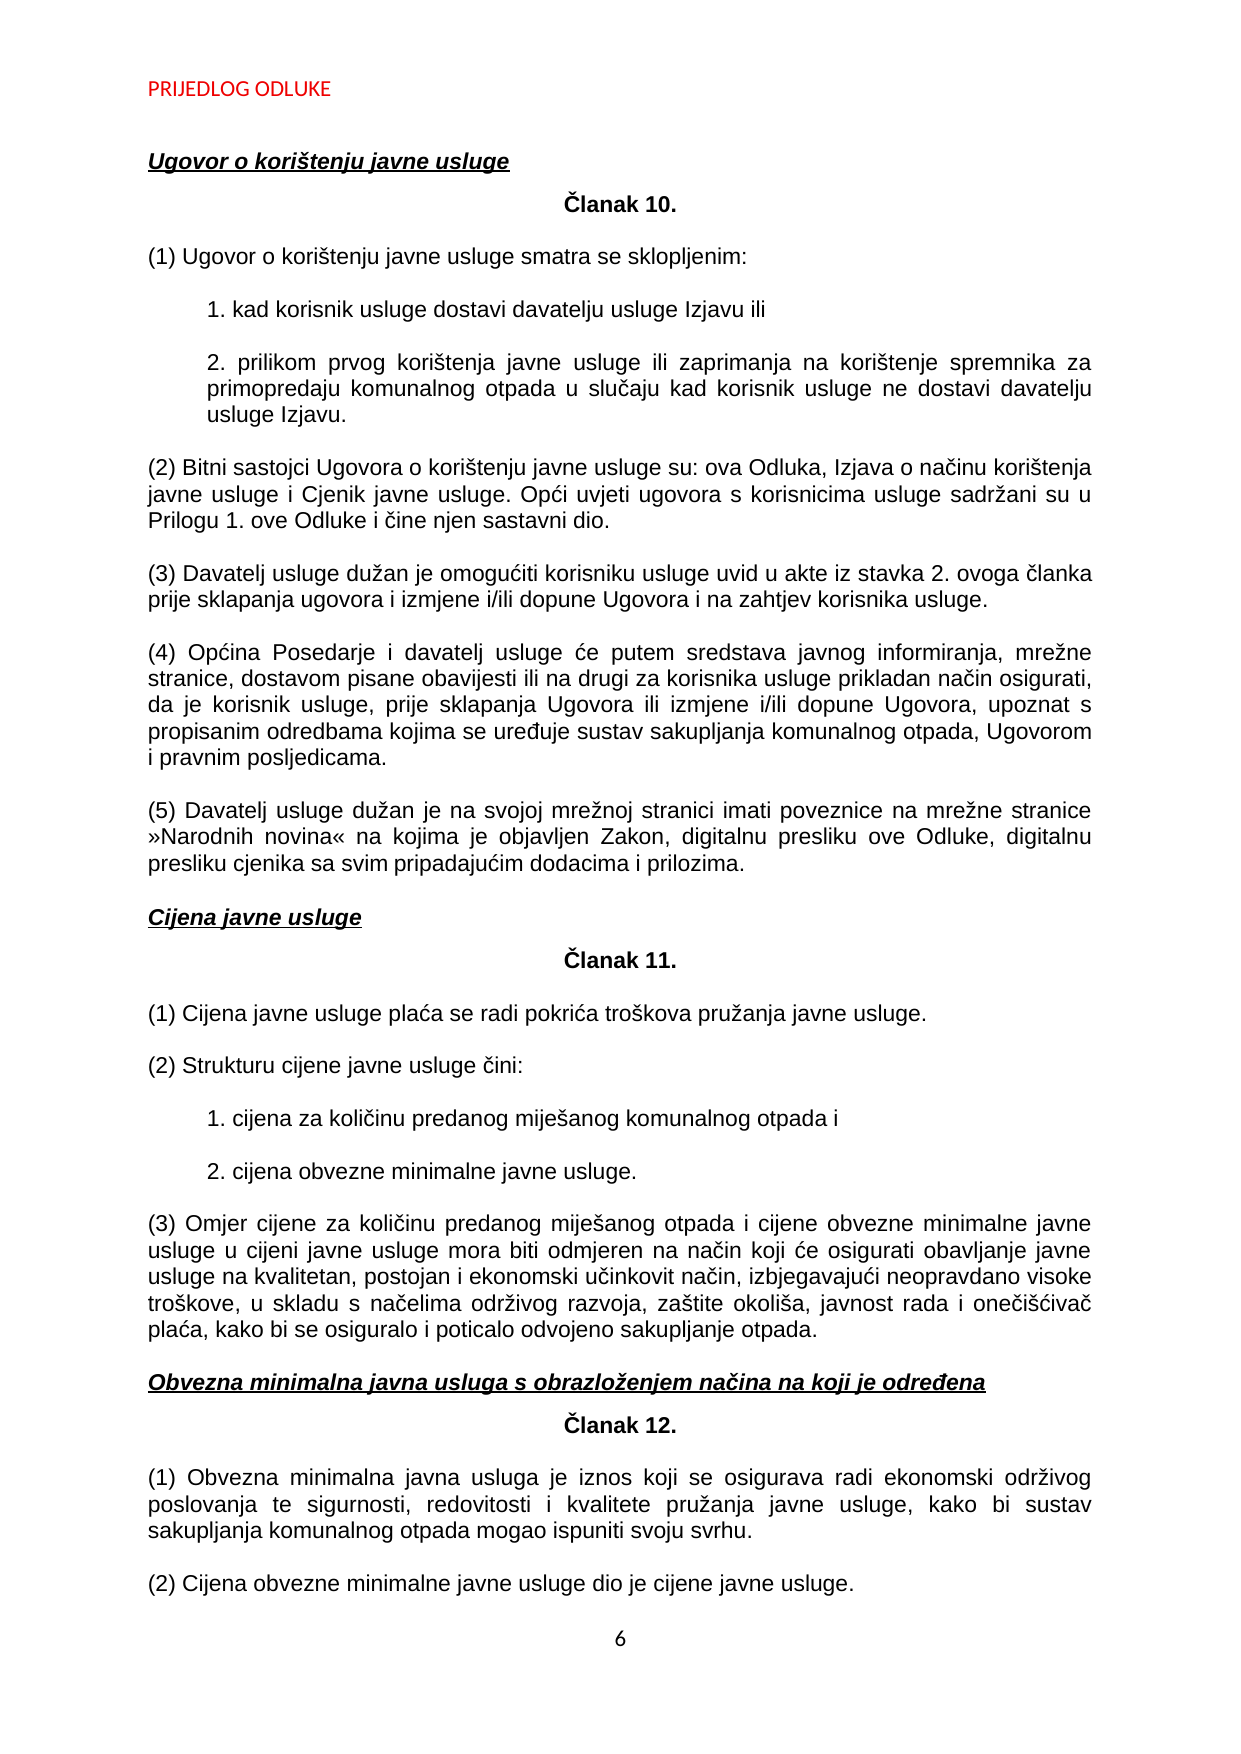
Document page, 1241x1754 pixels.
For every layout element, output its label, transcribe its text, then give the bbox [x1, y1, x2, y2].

text (1) Ugovor o korištenju javne usluge smatra se sklopljenim: [148, 243, 1093, 270]
text (3) Omjer cijene za količinu predanog miješanog otpada i cijene obvezne minimalne javne usluge u cijeni javne usluge mora biti odmjeren na način koji će osigurati obavljanje javne usluge na kvalitetan, postojan i ekonomski učinkovit način, izbjegavajući neopravdano visoke troškove, u skladu s načelima održivog razvoja, zaštite okoliša, javnost rada i onečišćivač plaća, kako bi se osiguralo i poticalo odvojeno sakupljanje otpada. [148, 1210, 1093, 1342]
text (2) Bitni sastojci Ugovora o korištenju javne usluge su: ova Odluka, Izjava o načinu korištenja javne usluge i Cjenik javne usluge. Opći uvjeti ugovora s korisnicima usluge sadržani su u Prilogu 1. ove Odluke i čine njen sastavni dio. [148, 454, 1093, 533]
text Članak 11. [148, 947, 1093, 973]
text 1. cijena za količinu predanog miješanog komunalnog otpada i [207, 1105, 1093, 1131]
text Cijena javne usluge [148, 904, 1093, 930]
text (2) Cijena obvezne minimalne javne usluge dio je cijene javne usluge. [148, 1570, 1093, 1596]
text 2. cijena obvezne minimalne javne usluge. [207, 1158, 1093, 1184]
text Obvezna minimalna javna usluga s obrazloženjem načina na koji je određena [148, 1368, 1093, 1395]
text (4) Općina Posedarje i davatelj usluge će putem sredstava javnog informiranja, mrežne stranice, dostavom pisane obavijesti ili na drugi za korisnika usluge prikladan način osigurati, da je korisnik usluge, prije sklapanja Ugovora ili izmjene i/ili dopune Ugovora, upoznat s propisanim odredbama kojima se uređuje sustav sakupljanja komunalnog otpada, Ugovorom i pravnim posljedicama. [148, 639, 1093, 770]
text (1) Obvezna minimalna javna usluga je iznos koji se osigurava radi ekonomski održivog poslovanja te sigurnosti, redovitosti i kvalitete pružanja javne usluge, kako bi sustav sakupljanja komunalnog otpada mogao ispuniti svoju svrhu. [148, 1464, 1093, 1543]
text (1) Cijena javne usluge plaća se radi pokrića troškova pružanja javne usluge. [148, 999, 1093, 1026]
text (5) Davatelj usluge dužan je na svojoj mrežnoj stranici imati poveznice na mrežne stranice »Narodnih novina« na kojima je objavljen Zakon, digitalnu presliku ove Odluke, digitalnu presliku cjenika sa svim pripadajućim dodacima i prilozima. [148, 797, 1093, 877]
text Članak 10. [148, 191, 1093, 217]
text 1. kad korisnik usluge dostavi davatelju usluge Izjavu ili [207, 296, 1093, 322]
text Članak 12. [148, 1412, 1093, 1438]
text Ugovor o korištenju javne usluge [148, 148, 1093, 174]
text 2. prilikom prvog korištenja javne usluge ili zaprimanja na korištenje spremnika za primopredaju komunalnog otpada u slučaju kad korisnik usluge ne dostavi davatelju usluge Izjavu. [207, 349, 1093, 428]
text (2) Strukturu cijene javne usluge čini: [148, 1052, 1093, 1079]
text (3) Davatelj usluge dužan je omogućiti korisniku usluge uvid u akte iz stavka 2. ovoga članka prije sklapanja ugovora i izmjene i/ili dopune Ugovora i na zahtjev korisnika usluge. [148, 559, 1093, 612]
